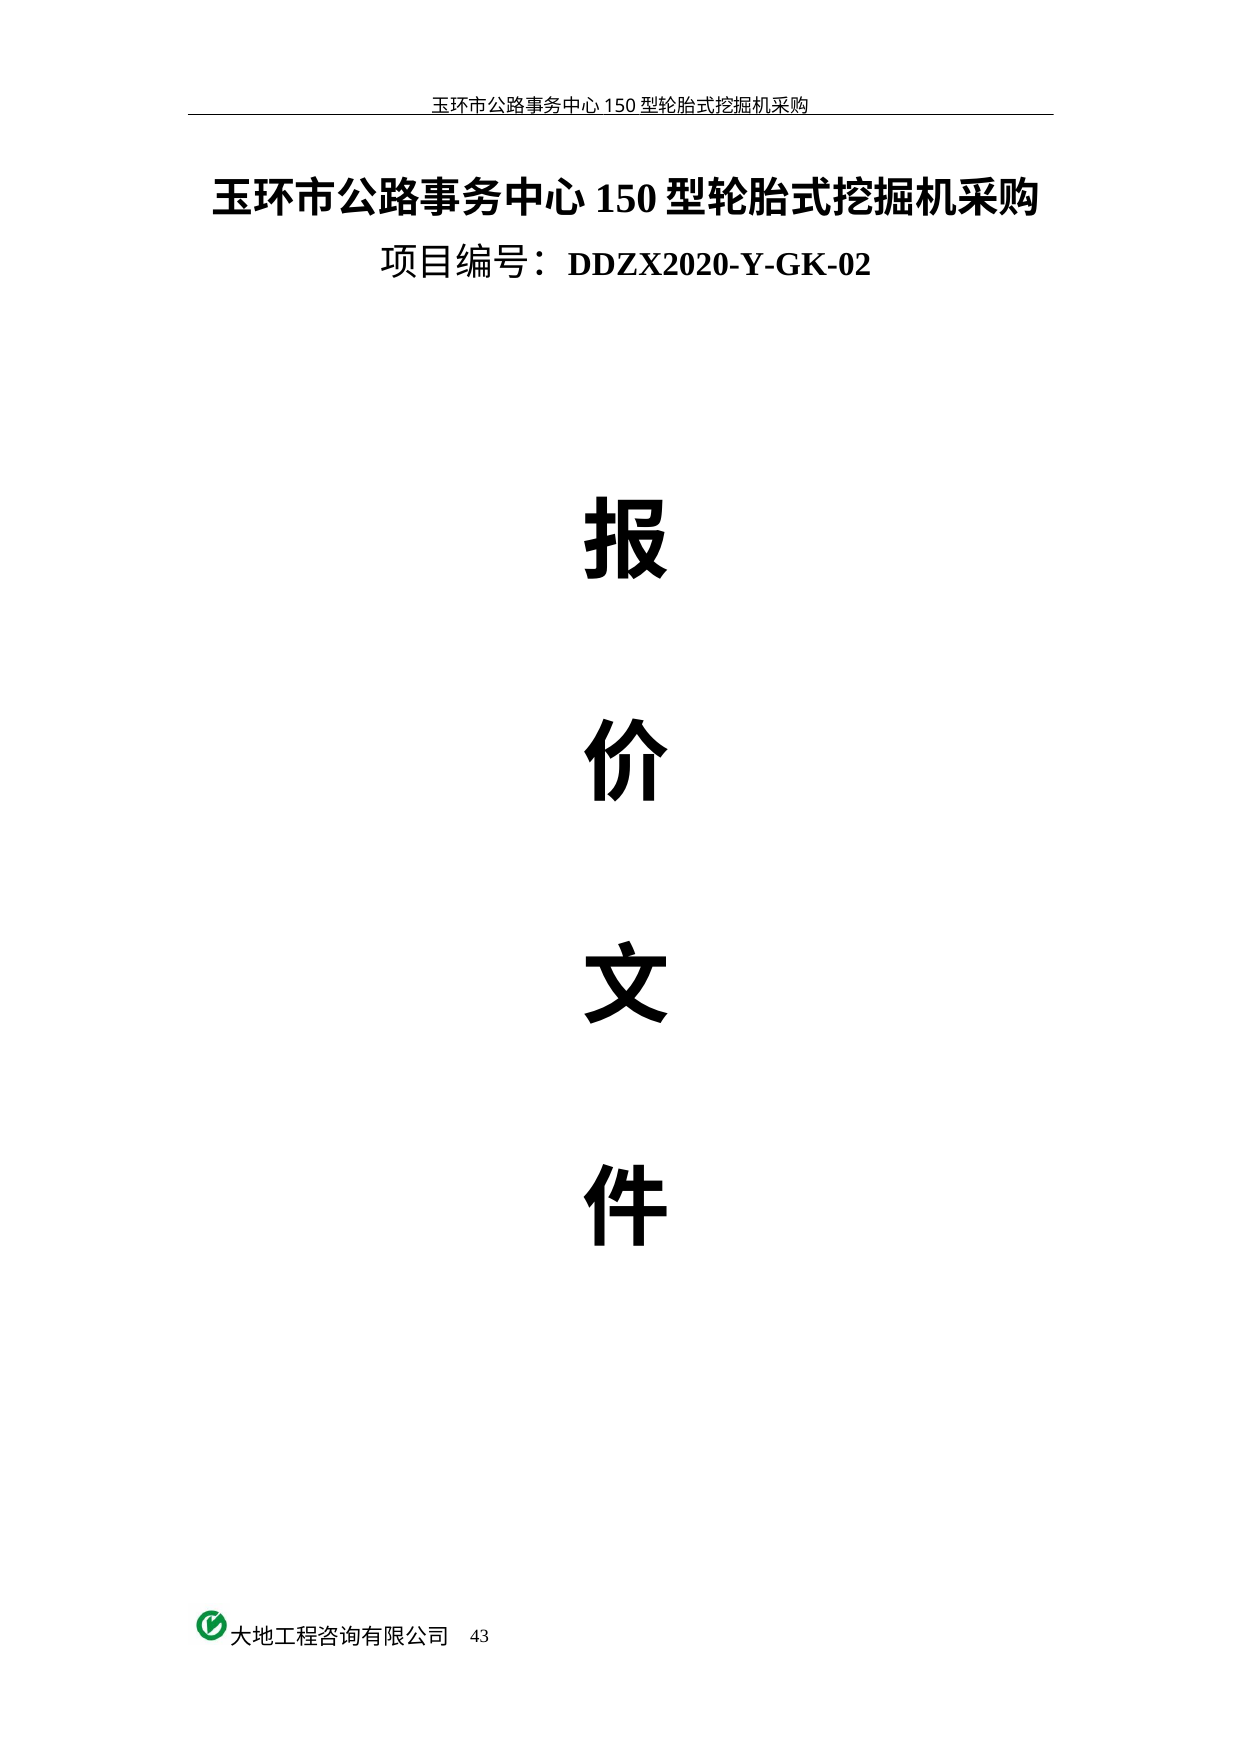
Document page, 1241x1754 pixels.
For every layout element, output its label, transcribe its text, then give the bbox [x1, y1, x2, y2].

text 价 [187, 691, 1064, 821]
text 项目编号：DDZX2020-Y-GK-02 [187, 227, 1064, 292]
text 文 [187, 913, 1064, 1043]
text 件 [187, 1136, 1064, 1266]
picture [187, 1603, 231, 1645]
text 报 [187, 468, 1064, 598]
text 玉环市公路事务中心150型轮胎式挖掘机采购 [187, 162, 1064, 227]
